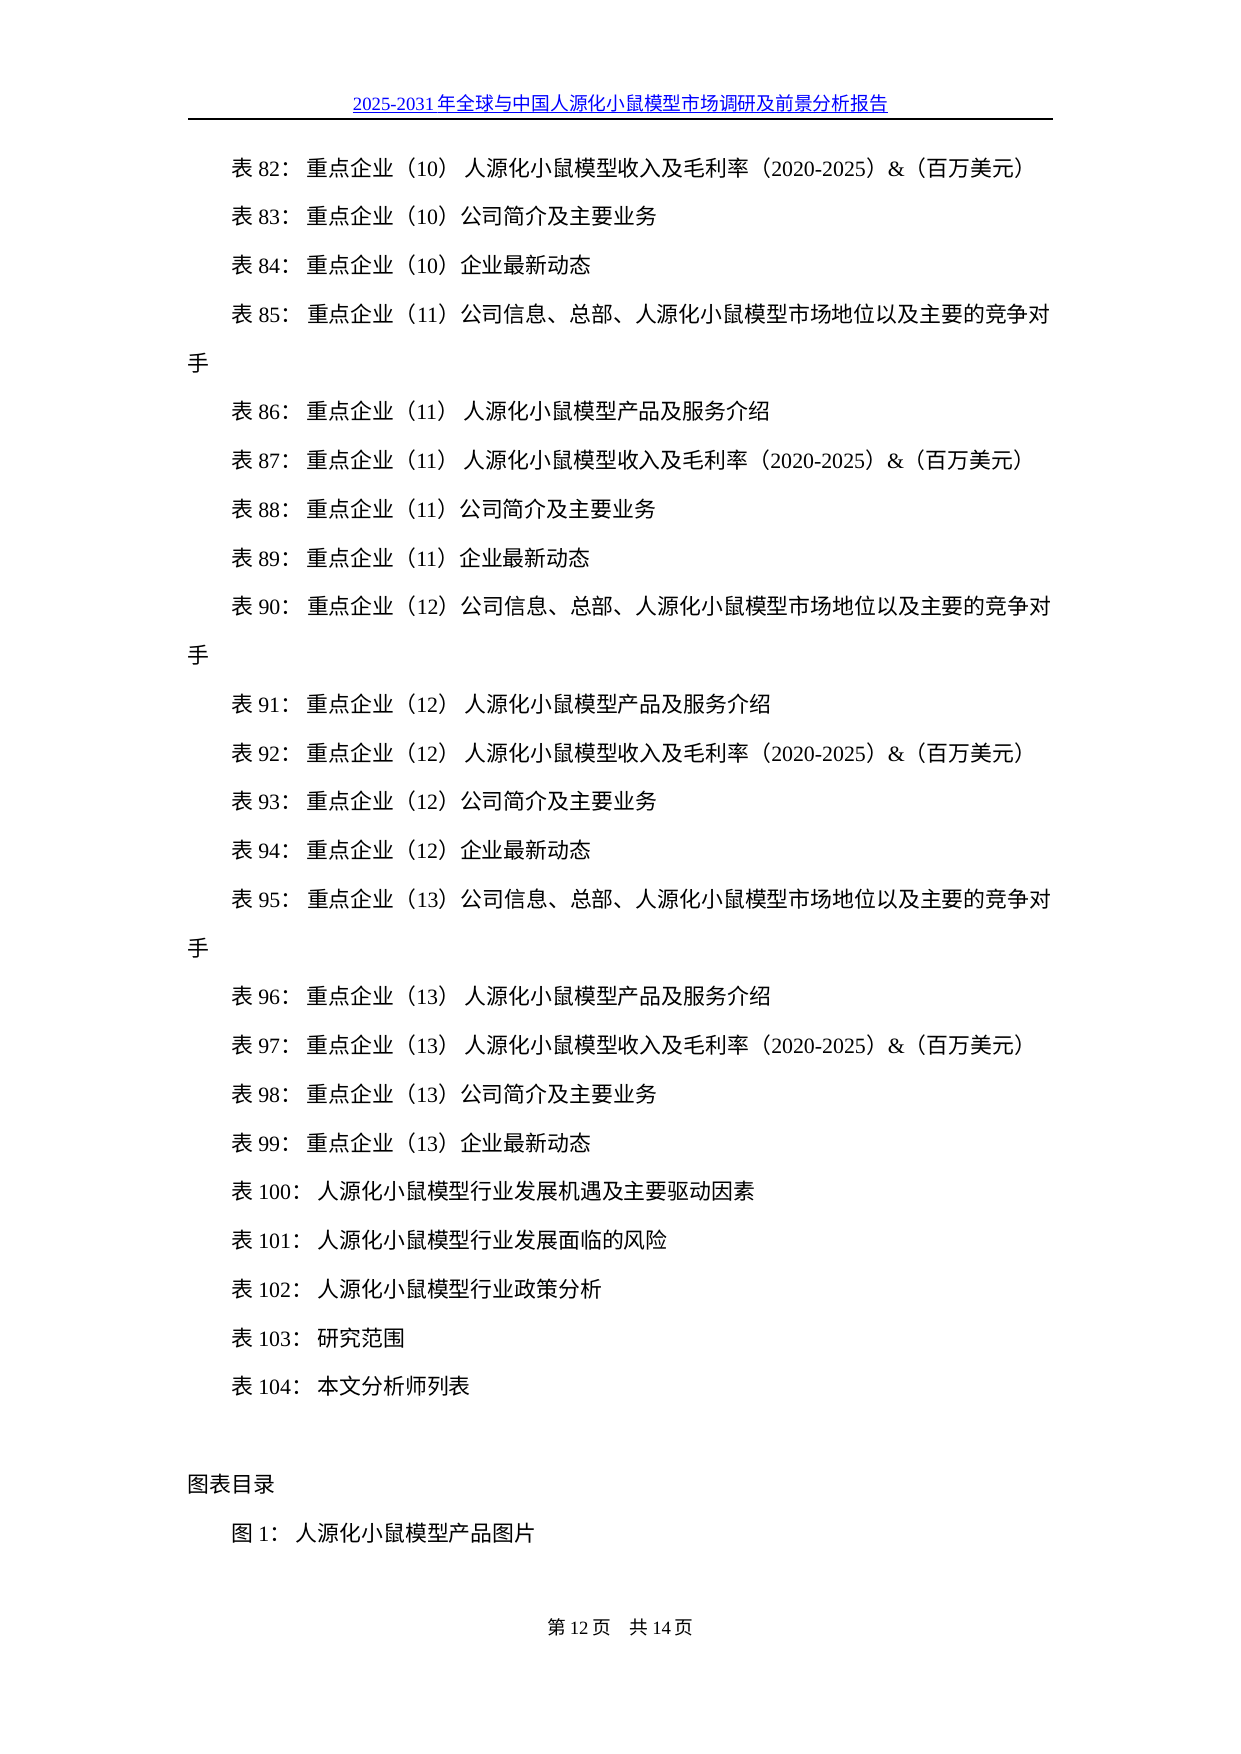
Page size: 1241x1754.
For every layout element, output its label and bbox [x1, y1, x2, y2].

text [187, 150, 1053, 1548]
